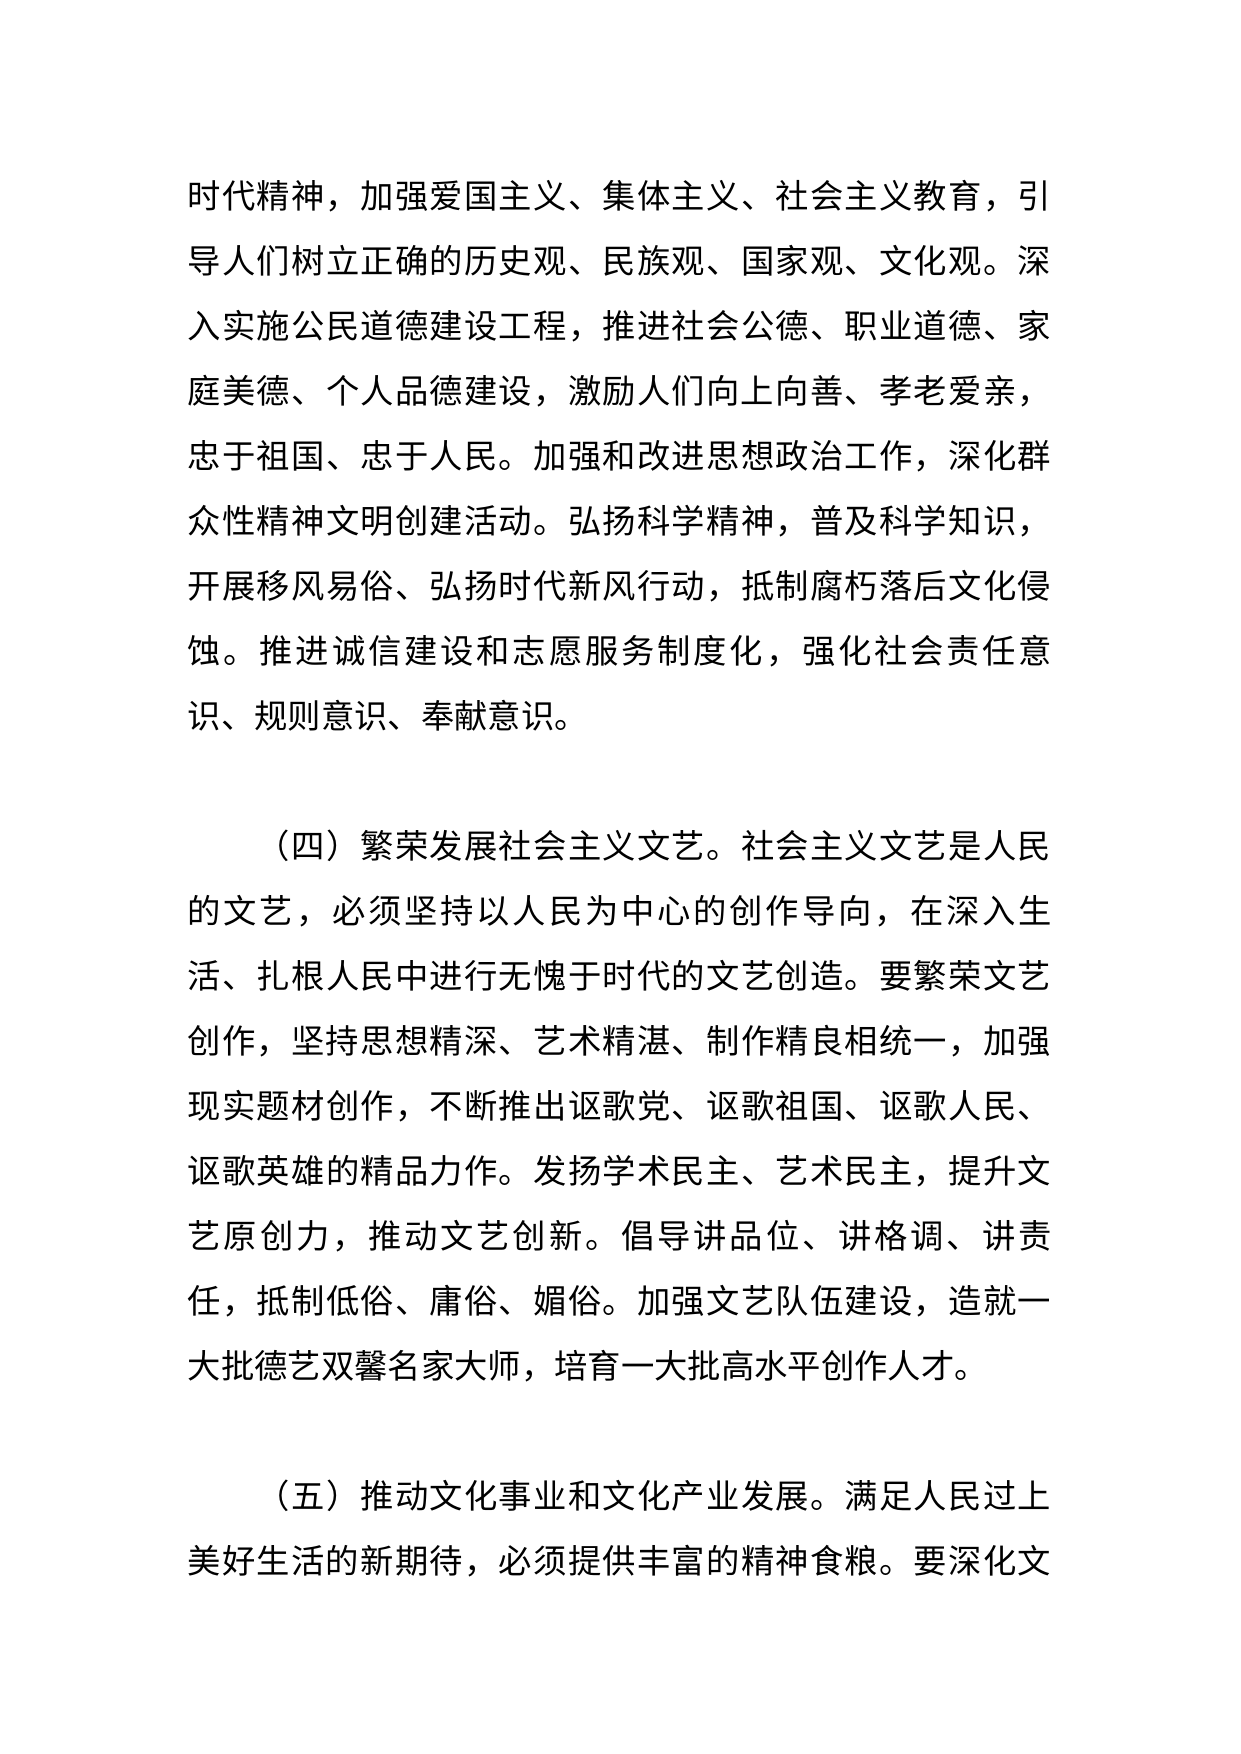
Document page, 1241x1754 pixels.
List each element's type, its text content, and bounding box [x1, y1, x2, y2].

text （四）繁荣发展社会主义文艺。社会主义文艺是人民的文艺，必须坚持以人民为中心的创作导向，在深入生活、扎根人民中进行无愧于时代的文艺创造。要繁荣文艺创作，坚持思想精深、艺术精湛、制作精良相统一，加强现实题材创作，不断推出讴歌党、讴歌祖国、讴歌人民、讴歌英雄的精品力作。发扬学术民主、艺术民主，提升文艺原创力，推动文艺创新。倡导讲品位、讲格调、讲责任，抵制低俗、庸俗、媚俗。加强文艺队伍建设，造就一大批德艺双馨名家大师，培育一大批高水平创作人才。 [187, 812, 1053, 1397]
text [187, 162, 1053, 747]
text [187, 1462, 1053, 1592]
